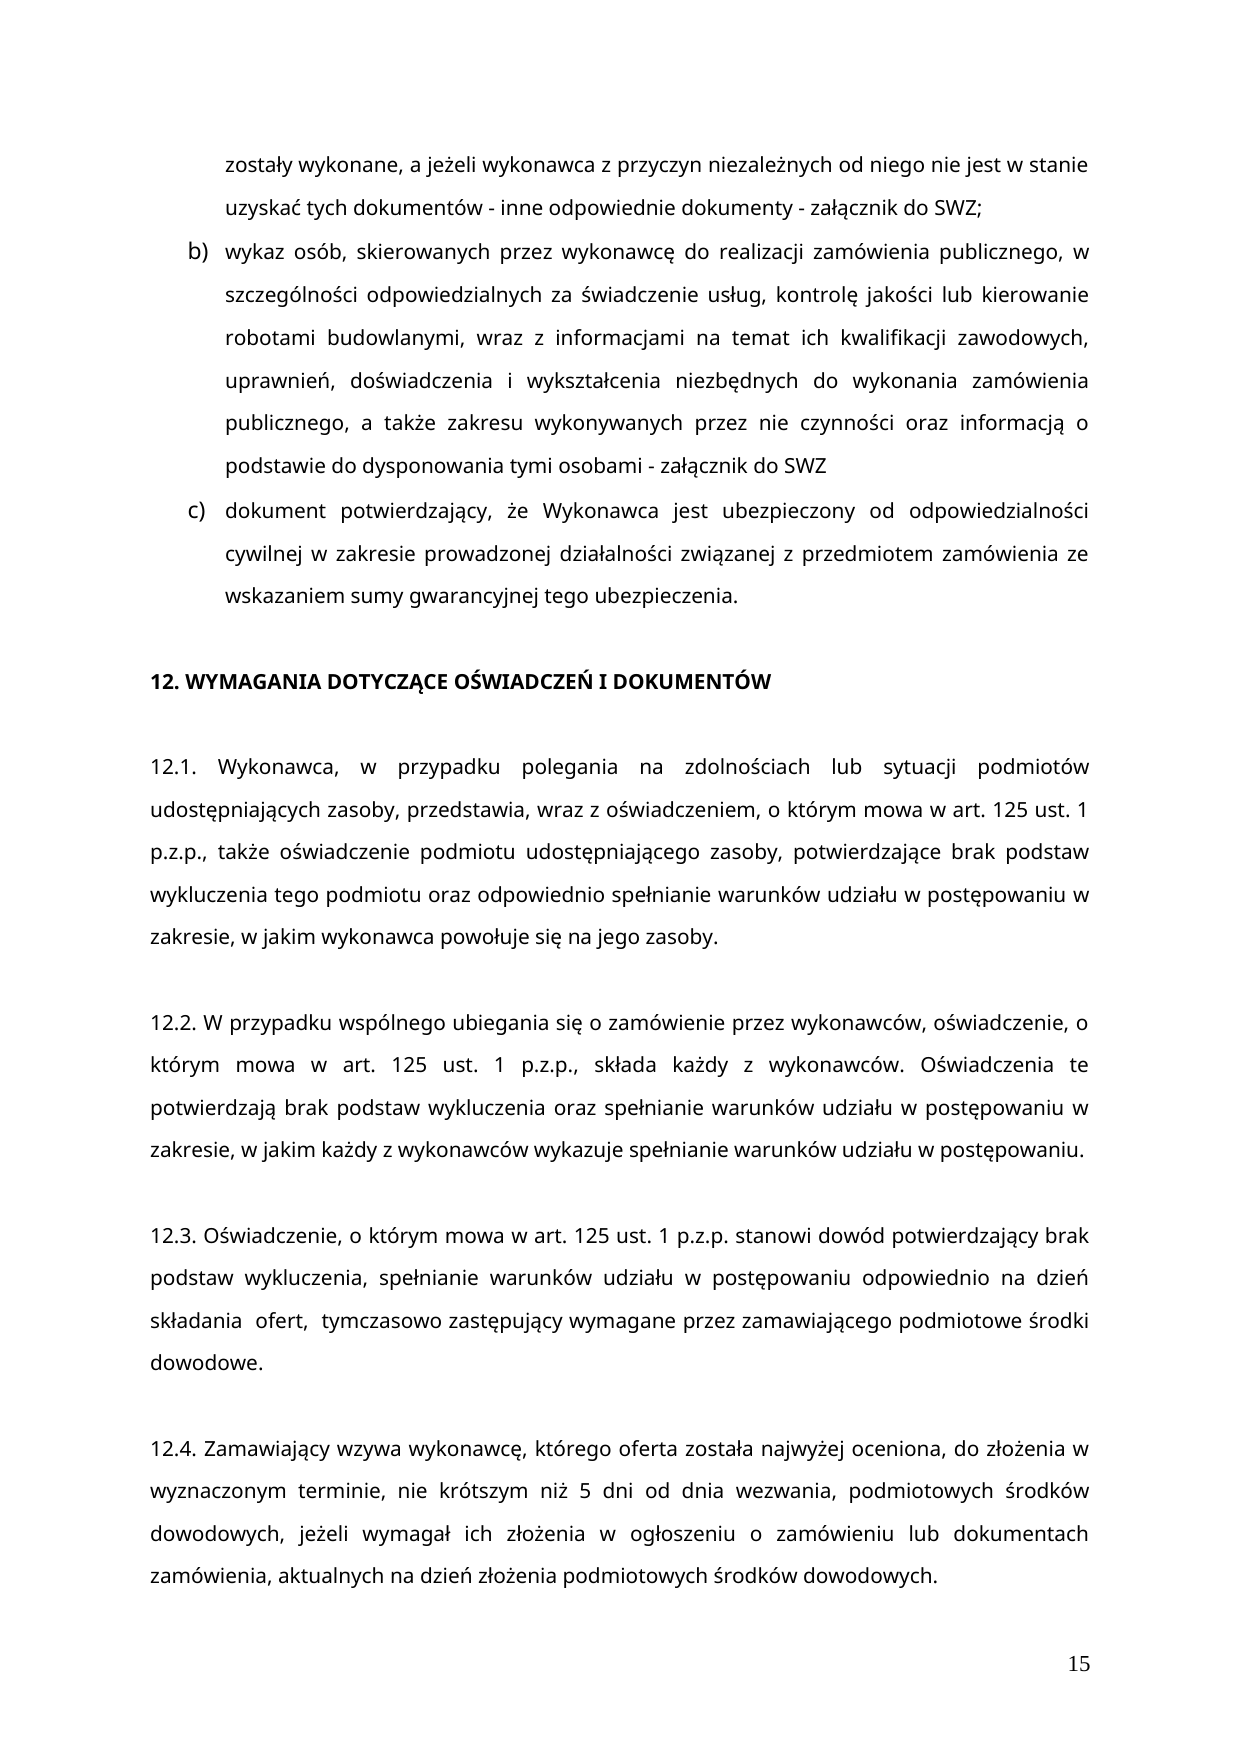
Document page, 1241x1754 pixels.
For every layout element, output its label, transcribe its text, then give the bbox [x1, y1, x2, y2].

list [187, 150, 1090, 221]
text 12.4. Zamawiający wzywa wykonawcę, którego oferta została najwyżej oceniona, do złożenia w wyznaczonym terminie, nie krótszym niż 5 dni od dnia wezwania, podmiotowych środków dowodowych, jeżeli wymagał ich złożenia w ogłoszeniu o zamówieniu lub dokumentach zamówienia, aktualnych na dzień złożenia podmiotowych środków dowodowych. [150, 1434, 1090, 1590]
list wykaz osób, skierowanych przez wykonawcę do realizacji zamówienia publicznego, w szczególności odpowiedzialnych za świadczenie usług, kontrolę jakości lub kierowanie robotami budowlanymi, wraz z informacjami na temat ich kwalifikacji zawodowych, uprawnień, doświadczenia i wykształcenia niezbędnych do wykonania zamówienia publicznego, a także zakresu wykonywanych przez nie czynności oraz informacją o podstawie do dysponowania tymi osobami - załącznik do SWZ [187, 235, 1090, 479]
text 12. WYMAGANIA DOTYCZĄCE OŚWIADCZEŃ I DOKUMENTÓW [150, 667, 1090, 695]
text 12.3. Oświadczenie, o którym mowa w art. 125 ust. 1 p.z.p. stanowi dowód potwierdzający brak podstaw wykluczenia, spełnianie warunków udziału w postępowaniu odpowiednio na dzień składania ofert, tymczasowo zastępujący wymagane przez zamawiającego podmiotowe środki dowodowe. [150, 1221, 1090, 1377]
text 12.1. Wykonawca, w przypadku polegania na zdolnościach lub sytuacji podmiotów udostępniających zasoby, przedstawia, wraz z oświadczeniem, o którym mowa w art. 125 ust. 1 p.z.p., także oświadczenie podmiotu udostępniającego zasoby, potwierdzające brak podstaw wykluczenia tego podmiotu oraz odpowiednio spełnianie warunków udziału w postępowaniu w zakresie, w jakim wykonawca powołuje się na jego zasoby. [150, 752, 1090, 951]
list dokument potwierdzający, że Wykonawca jest ubezpieczony od odpowiedzialności cywilnej w zakresie prowadzonej działalności związanej z przedmiotem zamówienia ze wskazaniem sumy gwarancyjnej tego ubezpieczenia. [187, 494, 1090, 610]
text 12.2. W przypadku wspólnego ubiegania się o zamówienie przez wykonawców, oświadczenie, o którym mowa w art. 125 ust. 1 p.z.p., składa każdy z wykonawców. Oświadczenia te potwierdzają brak podstaw wykluczenia oraz spełnianie warunków udziału w postępowaniu w zakresie, w jakim każdy z wykonawców wykazuje spełnianie warunków udziału w postępowaniu. [150, 1008, 1090, 1164]
